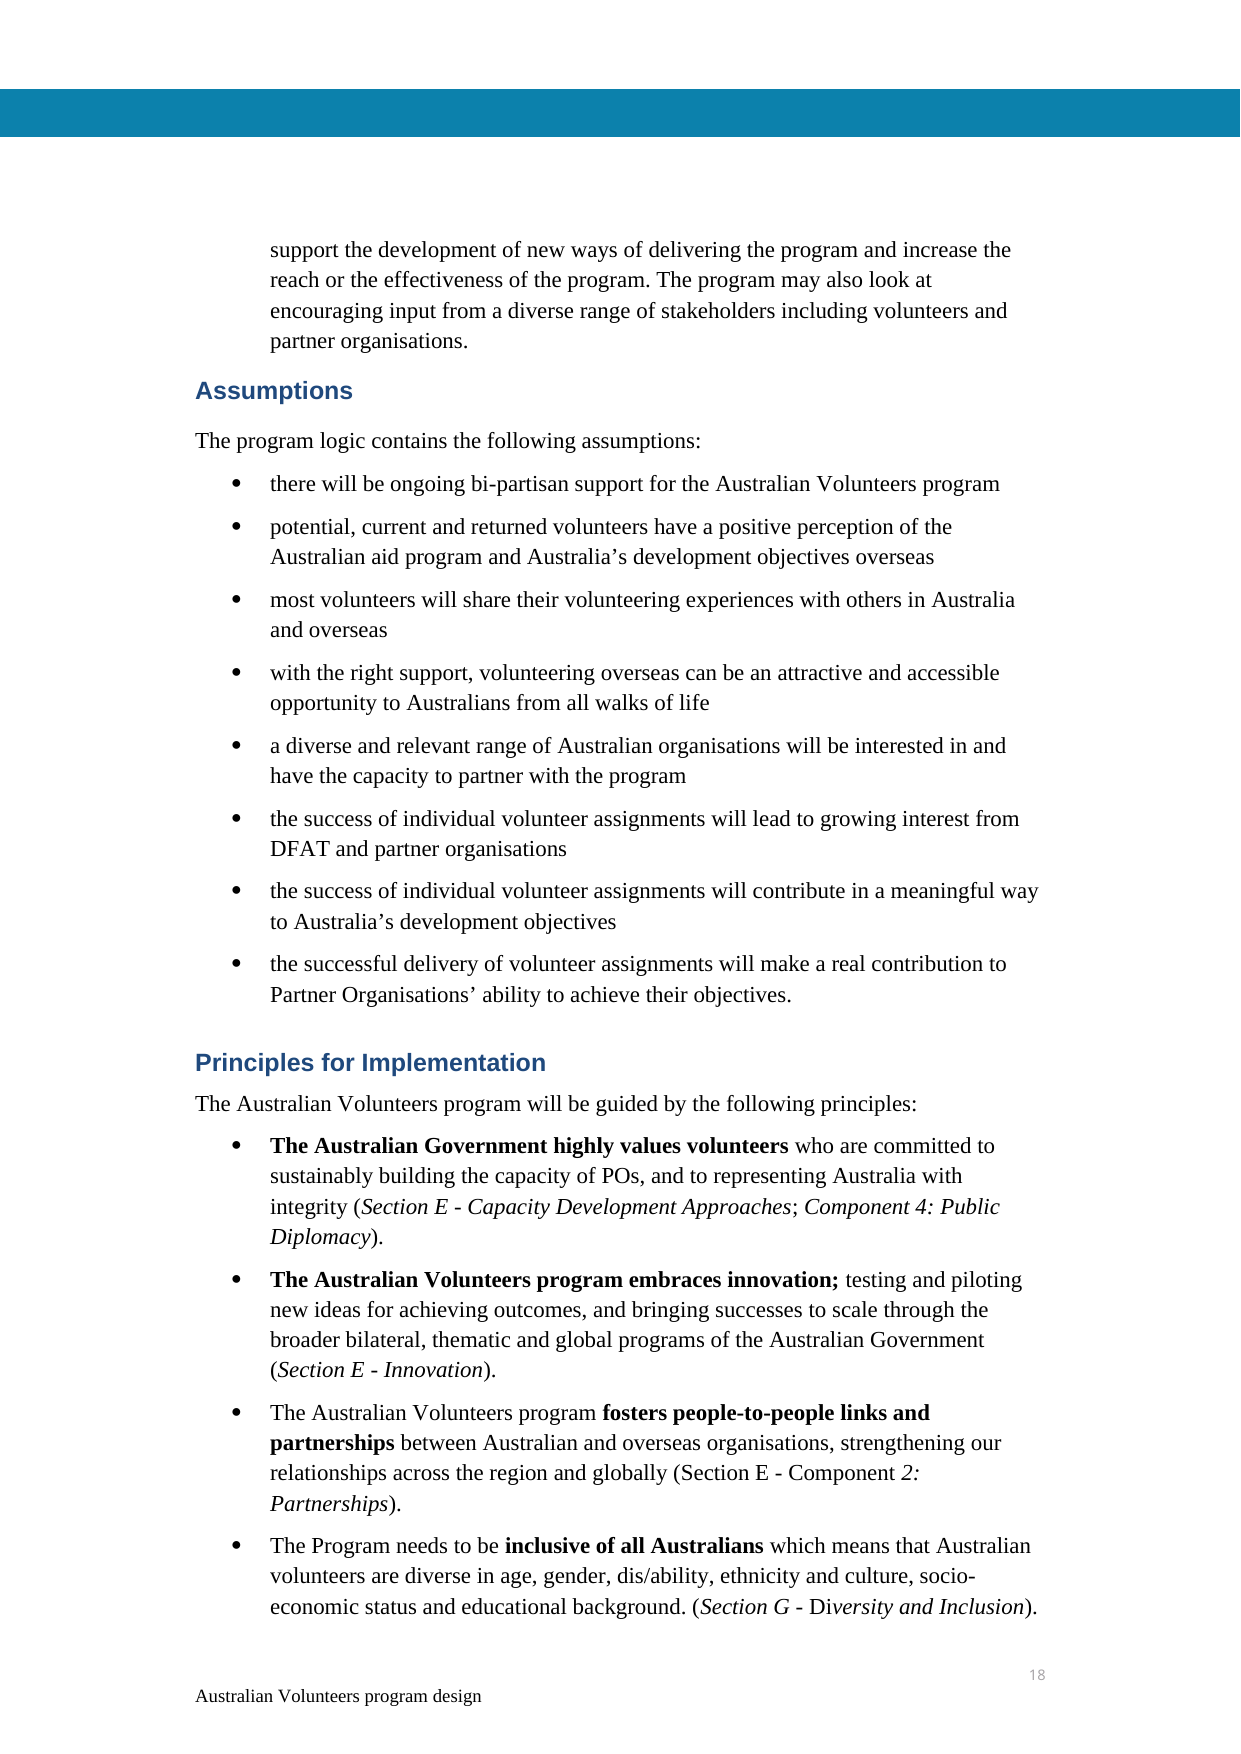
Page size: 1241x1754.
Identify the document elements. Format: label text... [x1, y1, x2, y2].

list The Program needs to be inclusive of all Australians which means that Australian volunteers are diverse in age, gender, dis/ability, ethnicity and culture, socio-economic status and educational background. (Section G - Diversity and Inclusion). [232, 1532, 1045, 1619]
text The program logic contains the following assumptions: [195, 428, 1045, 454]
list the successful delivery of volunteer assignments will make a real contribution to Partner Organisations’ ability to achieve their objectives. [232, 951, 1045, 1007]
list the success of individual volunteer assignments will contribute in a meaningful way to Australia’s development objectives [232, 878, 1045, 934]
list potential, current and returned volunteers have a positive perception of the Australian aid program and Australia’s development objectives overseas [232, 513, 1045, 569]
text The Australian Volunteers program will be guided by the following principles: [195, 1090, 1045, 1116]
list most volunteers will share their volunteering experiences with others in Australia and overseas [232, 586, 1045, 642]
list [232, 236, 1045, 353]
list The Australian Volunteers program embraces innovation; testing and piloting new ideas for achieving outcomes, and bringing successes to scale through the broader bilateral, thematic and global programs of the Australian Government (Section E - Innovation). [232, 1266, 1045, 1383]
list The Australian Government highly values volunteers who are committed to sustainably building the capacity of POs, and to representing Australia with integrity (Section E - Capacity Development Approaches; Component 4: Public Diplomacy). [232, 1132, 1045, 1249]
list with the right support, volunteering overseas can be an attractive and accessible opportunity to Australians from all walks of life [232, 659, 1045, 715]
list The Australian Volunteers program fosters people-to-people links and partnerships between Australian and overseas organisations, strengthening our relationships across the region and globally (Section E - Component 2: Partnerships). [232, 1399, 1045, 1516]
subtitle Principles for Implementation [195, 1048, 1045, 1077]
subtitle Assumptions [195, 376, 981, 404]
list a diverse and relevant range of Australian organisations will be interested in and have the capacity to partner with the program [232, 732, 1045, 788]
list the success of individual volunteer assignments will lead to growing interest from DFAT and partner organisations [232, 805, 1045, 861]
list there will be ongoing bi-partisan support for the Australian Volunteers program [232, 470, 1045, 497]
